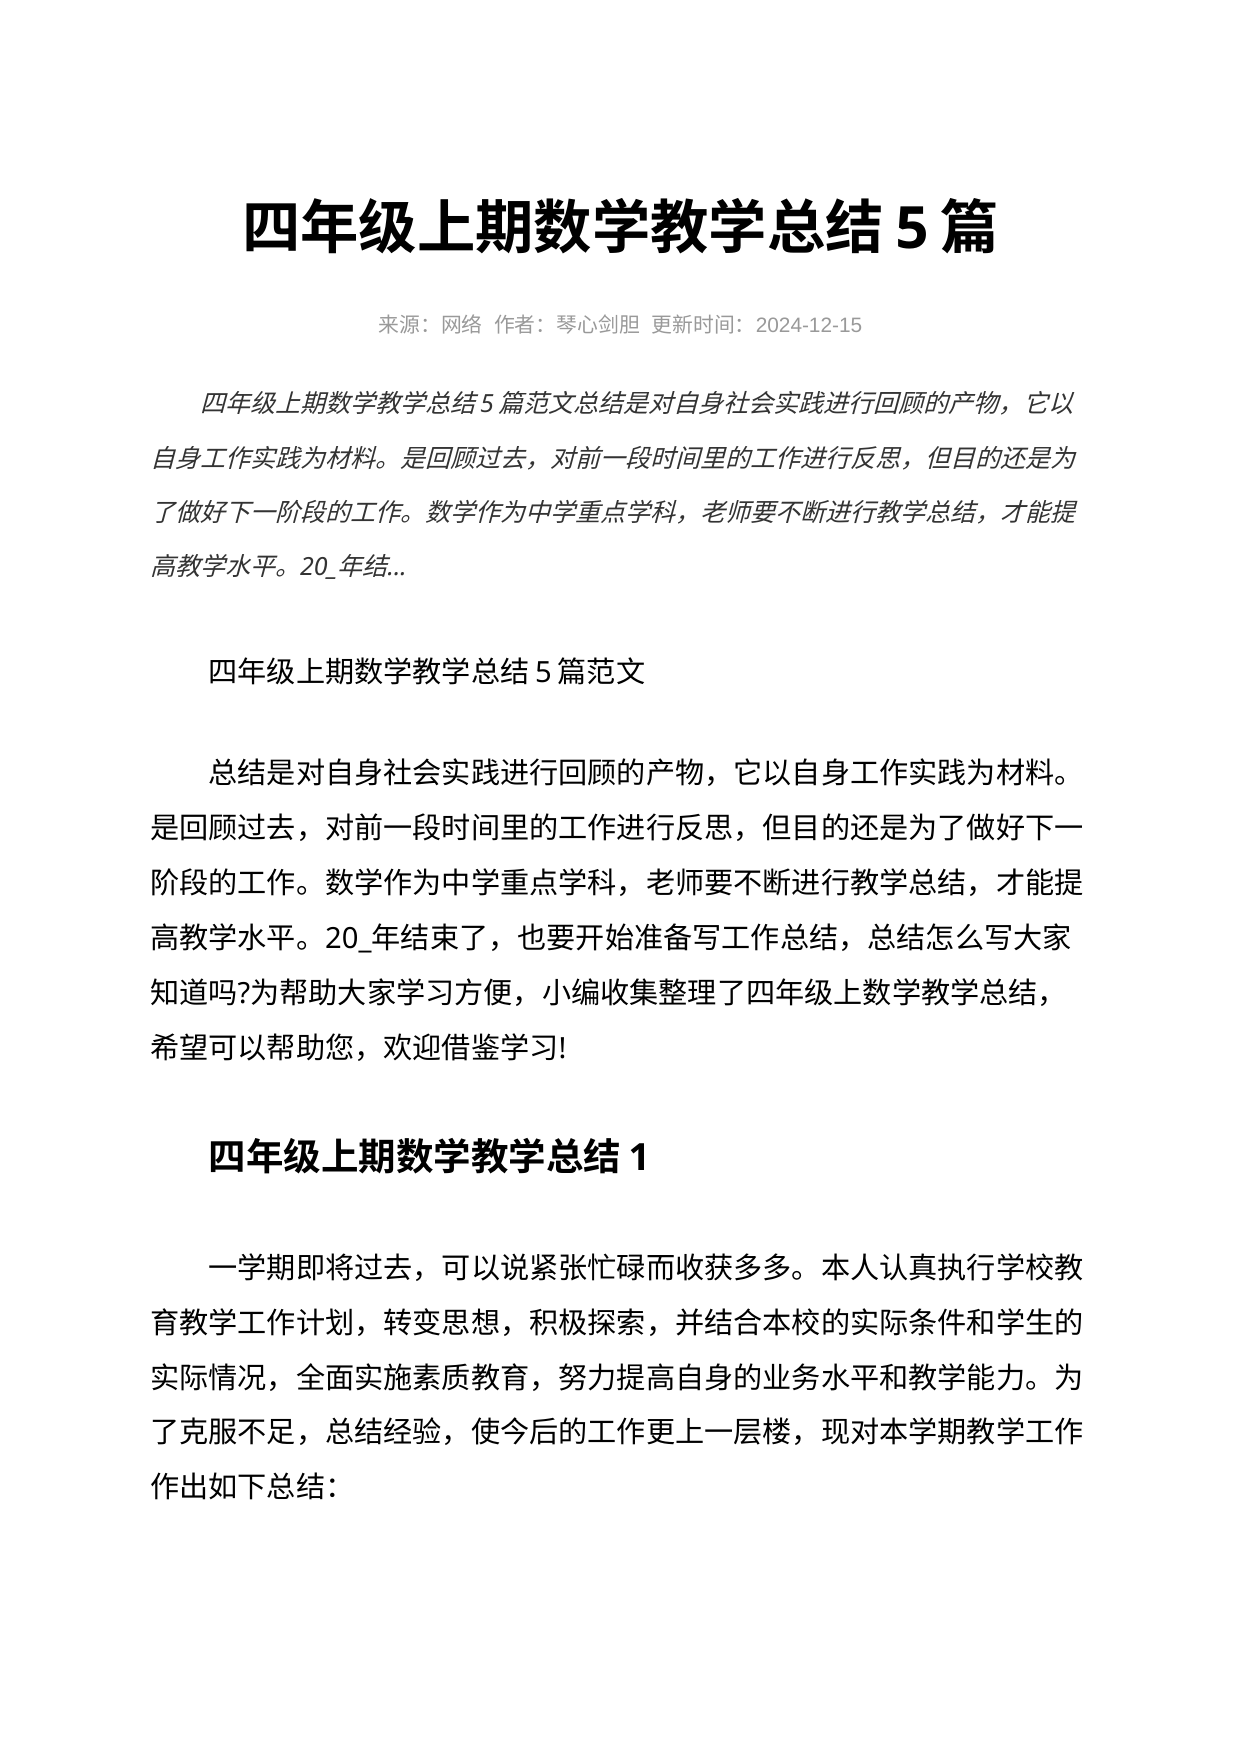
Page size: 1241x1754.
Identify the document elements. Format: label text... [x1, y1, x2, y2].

text 四年级上期数学教学总结1 [150, 1127, 1090, 1181]
text 来源：网络 作者：琴心剑胆 更新时间：2024-12-15 [150, 313, 1090, 337]
subtitle 四年级上期数学教学总结5篇 [150, 181, 1090, 266]
text 一学期即将过去，可以说紧张忙碌而收获多多。本人认真执行学校教育教学工作计划，转变思想，积极探索，并结合本校的实际条件和学生的实际情况，全面实施素质教育，努力提高自身的业务水平和教学能力。为了克服不足，总结经验，使今后的工作更上一层楼，现对本学期教学工作作出如下总结： [150, 1244, 1090, 1506]
text 总结是对自身社会实践进行回顾的产物，它以自身工作实践为材料。是回顾过去，对前一段时间里的工作进行反思，但目的还是为了做好下一阶段的工作。数学作为中学重点学科，老师要不断进行教学总结，才能提高教学水平。20_年结束了，也要开始准备写工作总结，总结怎么写大家知道吗?为帮助大家学习方便，小编收集整理了四年级上数学教学总结，希望可以帮助您，欢迎借鉴学习! [150, 750, 1090, 1067]
text 四年级上期数学教学总结5篇范文总结是对自身社会实践进行回顾的产物，它以自身工作实践为材料。是回顾过去，对前一段时间里的工作进行反思，但目的还是为了做好下一阶段的工作。数学作为中学重点学科，老师要不断进行教学总结，才能提高教学水平。20_年结... [150, 384, 1090, 583]
text 四年级上期数学教学总结5篇范文 [150, 648, 1090, 691]
